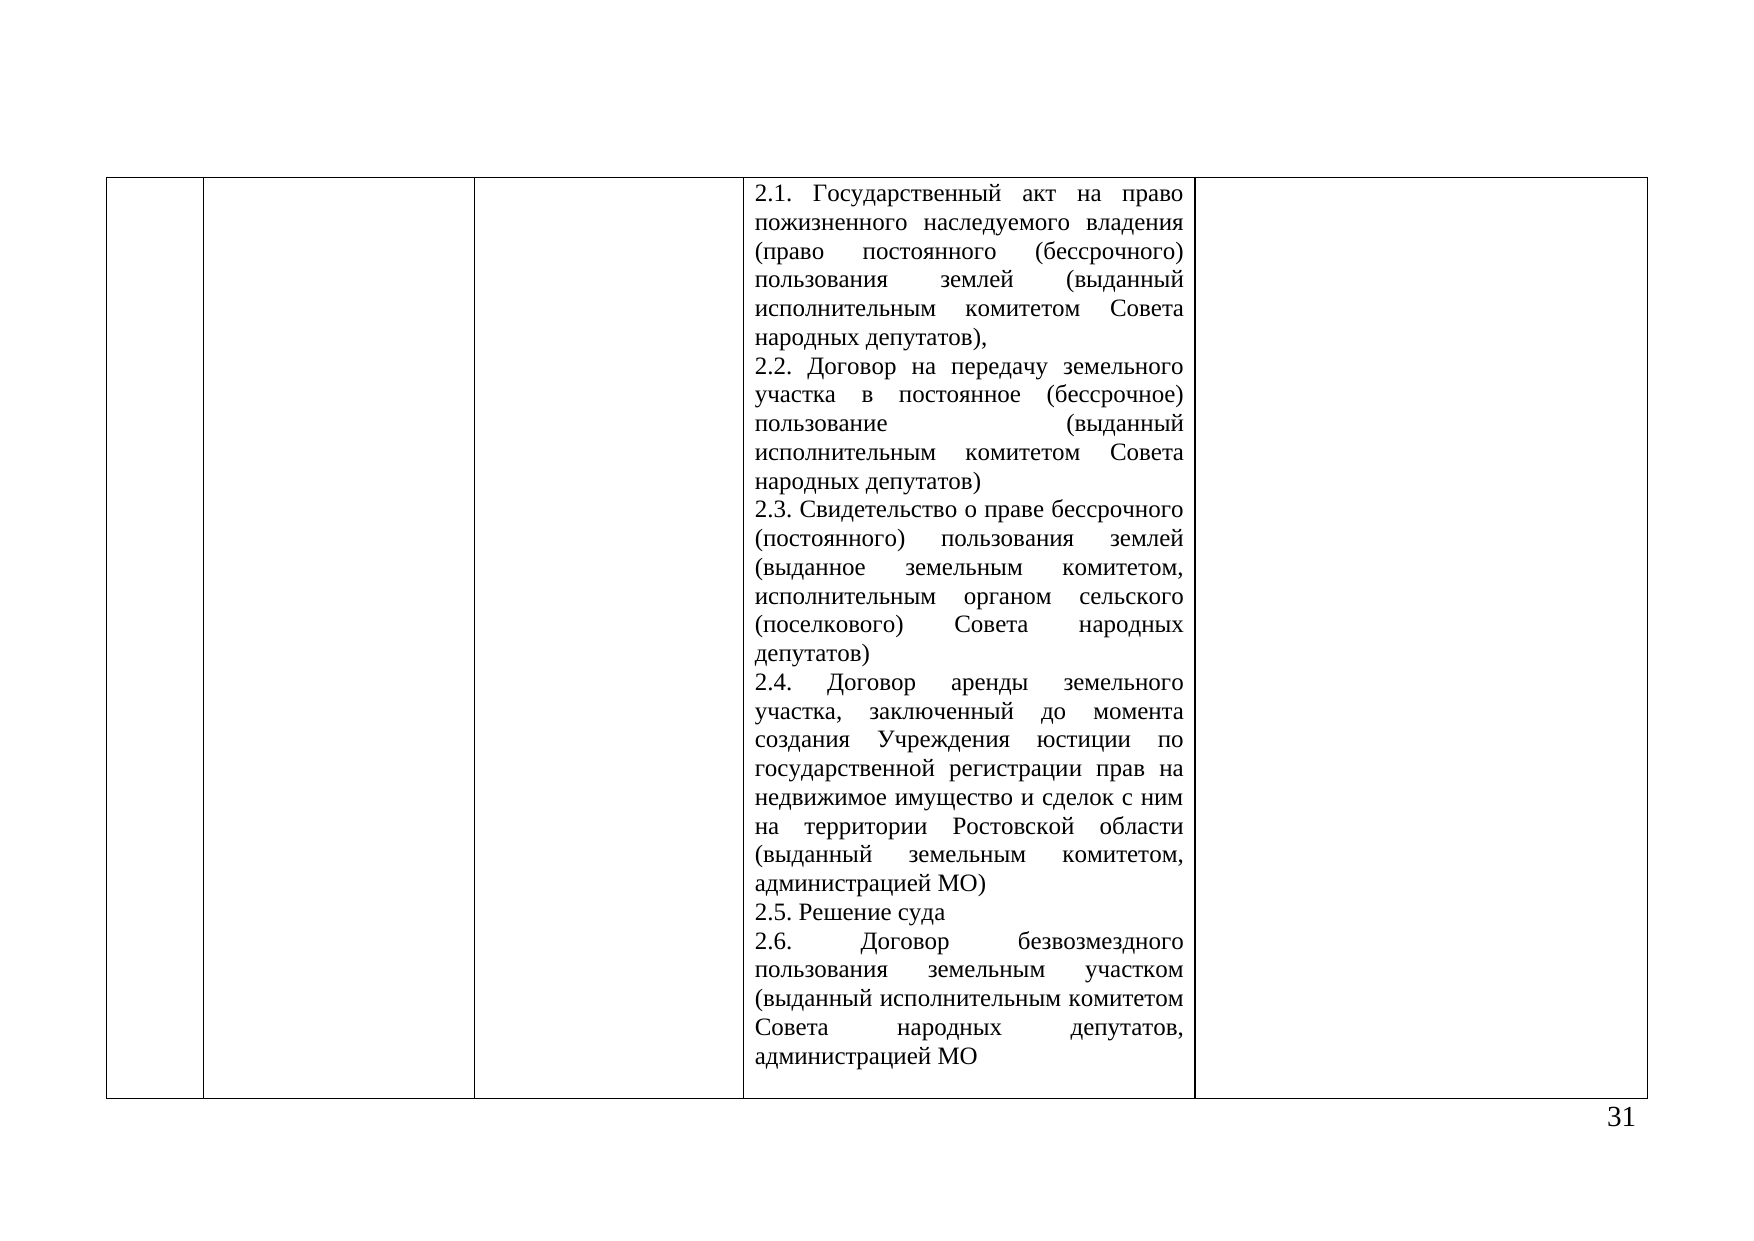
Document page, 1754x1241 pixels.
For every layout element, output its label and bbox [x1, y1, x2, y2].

table_cell [204, 178, 474, 1098]
table_cell [744, 178, 1194, 1098]
table_cell [475, 178, 743, 1098]
table_cell [1196, 178, 1647, 1098]
table_cell [107, 178, 203, 1098]
